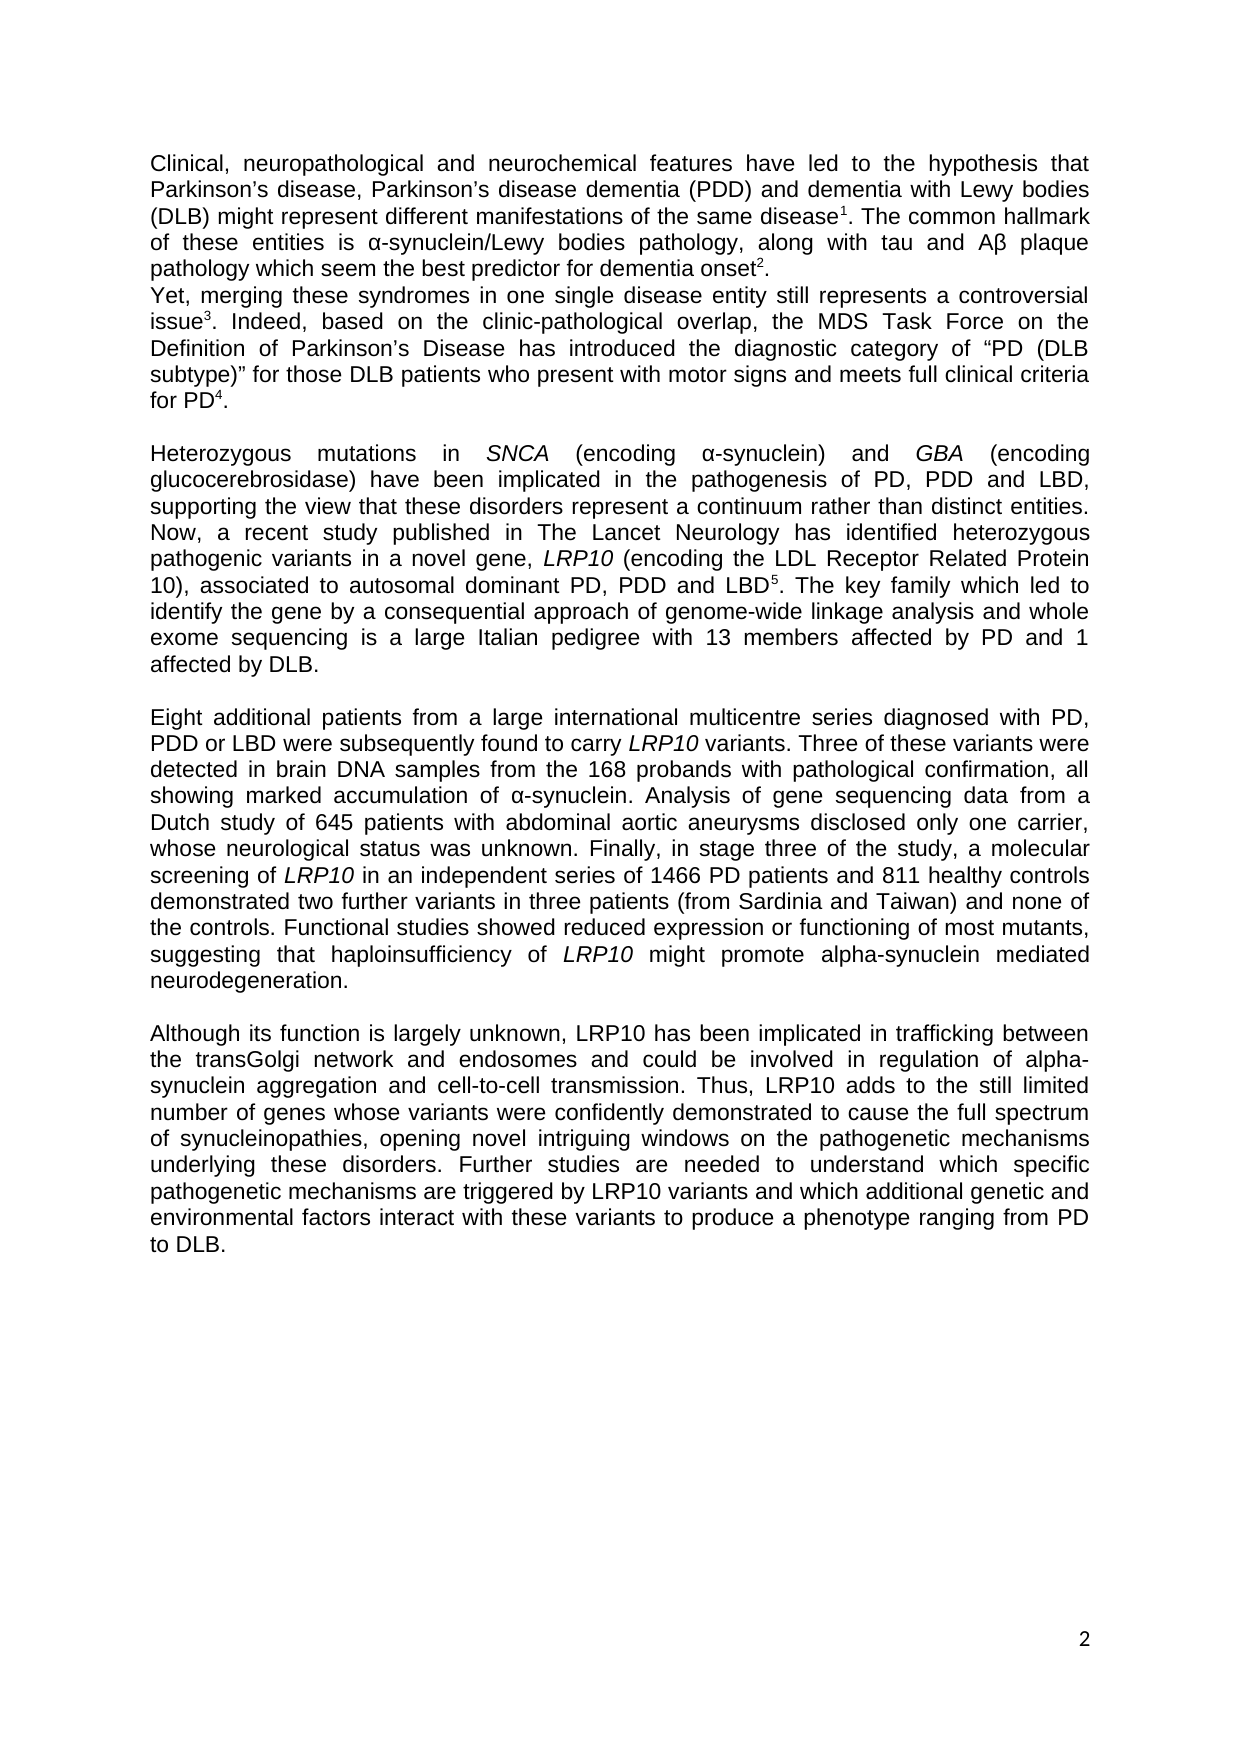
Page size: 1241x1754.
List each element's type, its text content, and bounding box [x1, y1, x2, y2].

text Heterozygous mutations in SNCA (encoding α-synuclein) and GBA (encoding glucocerebrosidase) have been implicated in the pathogenesis of PD, PDD and LBD, supporting the view that these disorders represent a continuum rather than distinct entities. Now, a recent study published in The Lancet Neurology has identified heterozygous pathogenic variants in a novel gene, LRP10 (encoding the LDL Receptor Related Protein 10), associated to autosomal dominant PD, PDD and LBD5. The key family which led to identify the gene by a consequential approach of genome-wide linkage analysis and whole exome sequencing is a large Italian pedigree with 13 members affected by PD and 1 affected by DLB. [150, 440, 1090, 677]
text Eight additional patients from a large international multicentre series diagnosed with PD, PDD or LBD were subsequently found to carry LRP10 variants. Three of these variants were detected in brain DNA samples from the 168 probands with pathological confirmation, all showing marked accumulation of α-synuclein. Analysis of gene sequencing data from a Dutch study of 645 patients with abdominal aortic aneurysms disclosed only one carrier, whose neurological status was unknown. Finally, in stage three of the study, a molecular screening of LRP10 in an independent series of 1466 PD patients and 811 healthy controls demonstrated two further variants in three patients (from Sardinia and Taiwan) and none of the controls. Functional studies showed reduced expression or functioning of most mutants, suggesting that haploinsufficiency of LRP10 might promote alpha-synuclein mediated neurodegeneration. [150, 835, 1090, 993]
text Eight additional patients from a large international multicentre series diagnosed with PD, PDD or LBD were subsequently found to carry LRP10 variants. Three of these variants were detected in brain DNA samples from the 168 probands with pathological confirmation, all showing marked accumulation of α-synuclein. Analysis of gene sequencing data from a Dutch study of 645 patients with abdominal aortic aneurysms disclosed only one carrier, whose neurological status was unknown. Finally, in stage three of the study, a molecular screening of LRP10 in an independent series of 1466 PD patients and 811 healthy controls demonstrated two further variants in three patients (from Sardinia and Taiwan) and none of the controls. Functional studies showed reduced expression or functioning of most mutants, suggesting that haploinsufficiency of LRP10 might promote alpha-synuclein mediated neurodegeneration. [150, 703, 1090, 809]
text Although its function is largely unknown, LRP10 has been implicated in trafficking between the transGolgi network and endosomes and could be involved in regulation of alpha-synuclein aggregation and cell-to-cell transmission. Thus, LRP10 adds to the still limited number of genes whose variants were confidently demonstrated to cause the full spectrum of synucleinopathies, opening novel intriguing windows on the pathogenetic mechanisms underlying these disorders. Further studies are needed to understand which specific pathogenetic mechanisms are triggered by LRP10 variants and which additional genetic and environmental factors interact with these variants to produce a phenotype ranging from PD to DLB. [150, 1020, 1090, 1257]
text Yet, merging these syndromes in one single disease entity still represents a controversial issue3. Indeed, based on the clinic-pathological overlap, the MDS Task Force on the Definition of Parkinson’s Disease has introduced the diagnostic category of “PD (DLB subtype)” for those DLB patients who present with motor signs and meets full clinical criteria for PD4. [150, 282, 1090, 413]
text Clinical, neuropathological and neurochemical features have led to the hypothesis that Parkinson’s disease, Parkinson’s disease dementia (PDD) and dementia with Lewy bodies (DLB) might represent different manifestations of the same disease1. The common hallmark of these entities is α-synuclein/Lewy bodies pathology, along with tau and Aβ plaque pathology which seem the best predictor for dementia onset2. [150, 150, 1090, 282]
